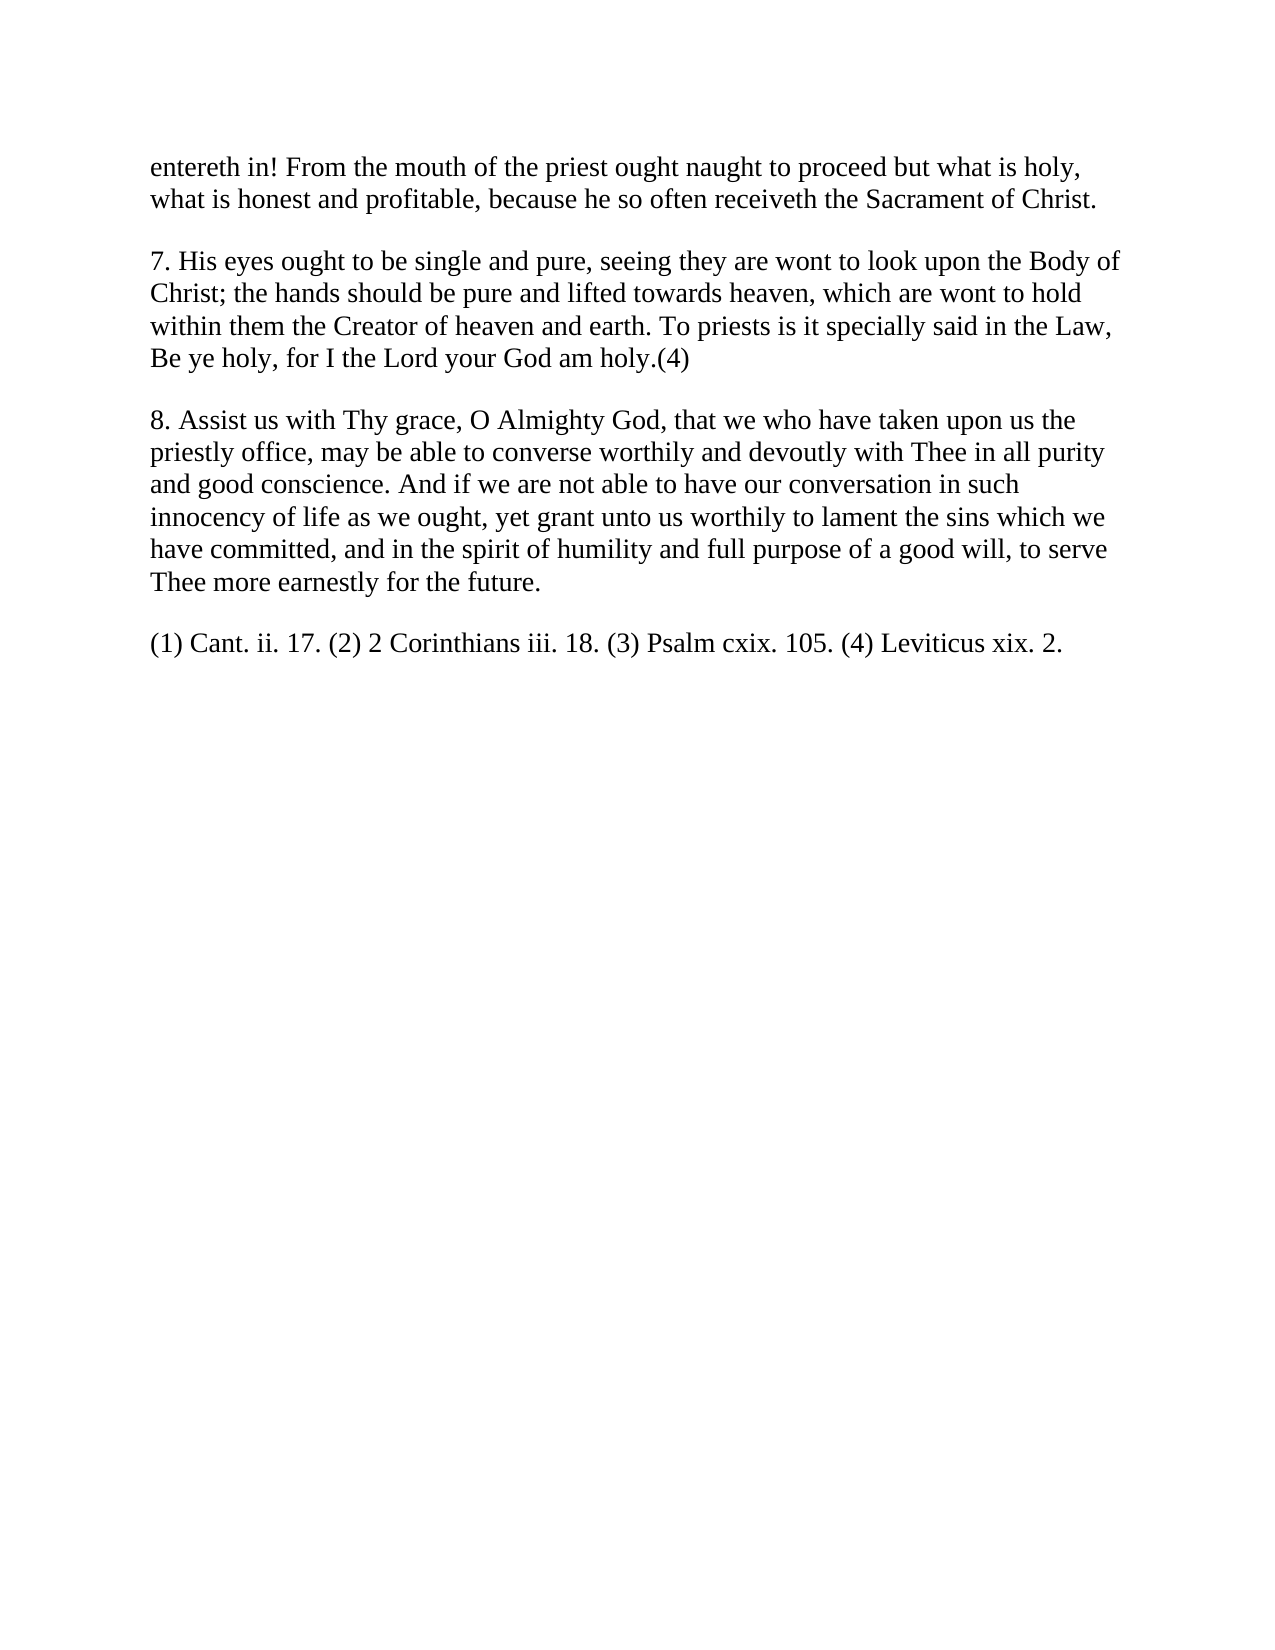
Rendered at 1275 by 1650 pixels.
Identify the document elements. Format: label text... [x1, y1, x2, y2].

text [150, 150, 1125, 215]
text 7. His eyes ought to be single and pure, seeing they are wont to look upon the Body of Christ; the hands should be pure and lifted towards heaven, which are wont to hold within them the Creator of heaven and earth. To priests is it specially said in the Law, Be ye holy, for I the Lord your God am holy.(4) [150, 244, 1125, 373]
text 8. Assist us with Thy grace, O Almighty God, that we who have taken upon us the priestly office, may be able to converse worthily and devoutly with Thee in all purity and good conscience. And if we are not able to have our conversation in such innocency of life as we ought, yet grant unto us worthily to lament the sins which we have committed, and in the spirit of humility and full purpose of a good will, to serve Thee more earnestly for the future. [150, 403, 1125, 597]
text (1) Cant. ii. 17. (2) 2 Corinthians iii. 18. (3) Psalm cxix. 105. (4) Leviticus xix. 2. [150, 626, 1125, 659]
